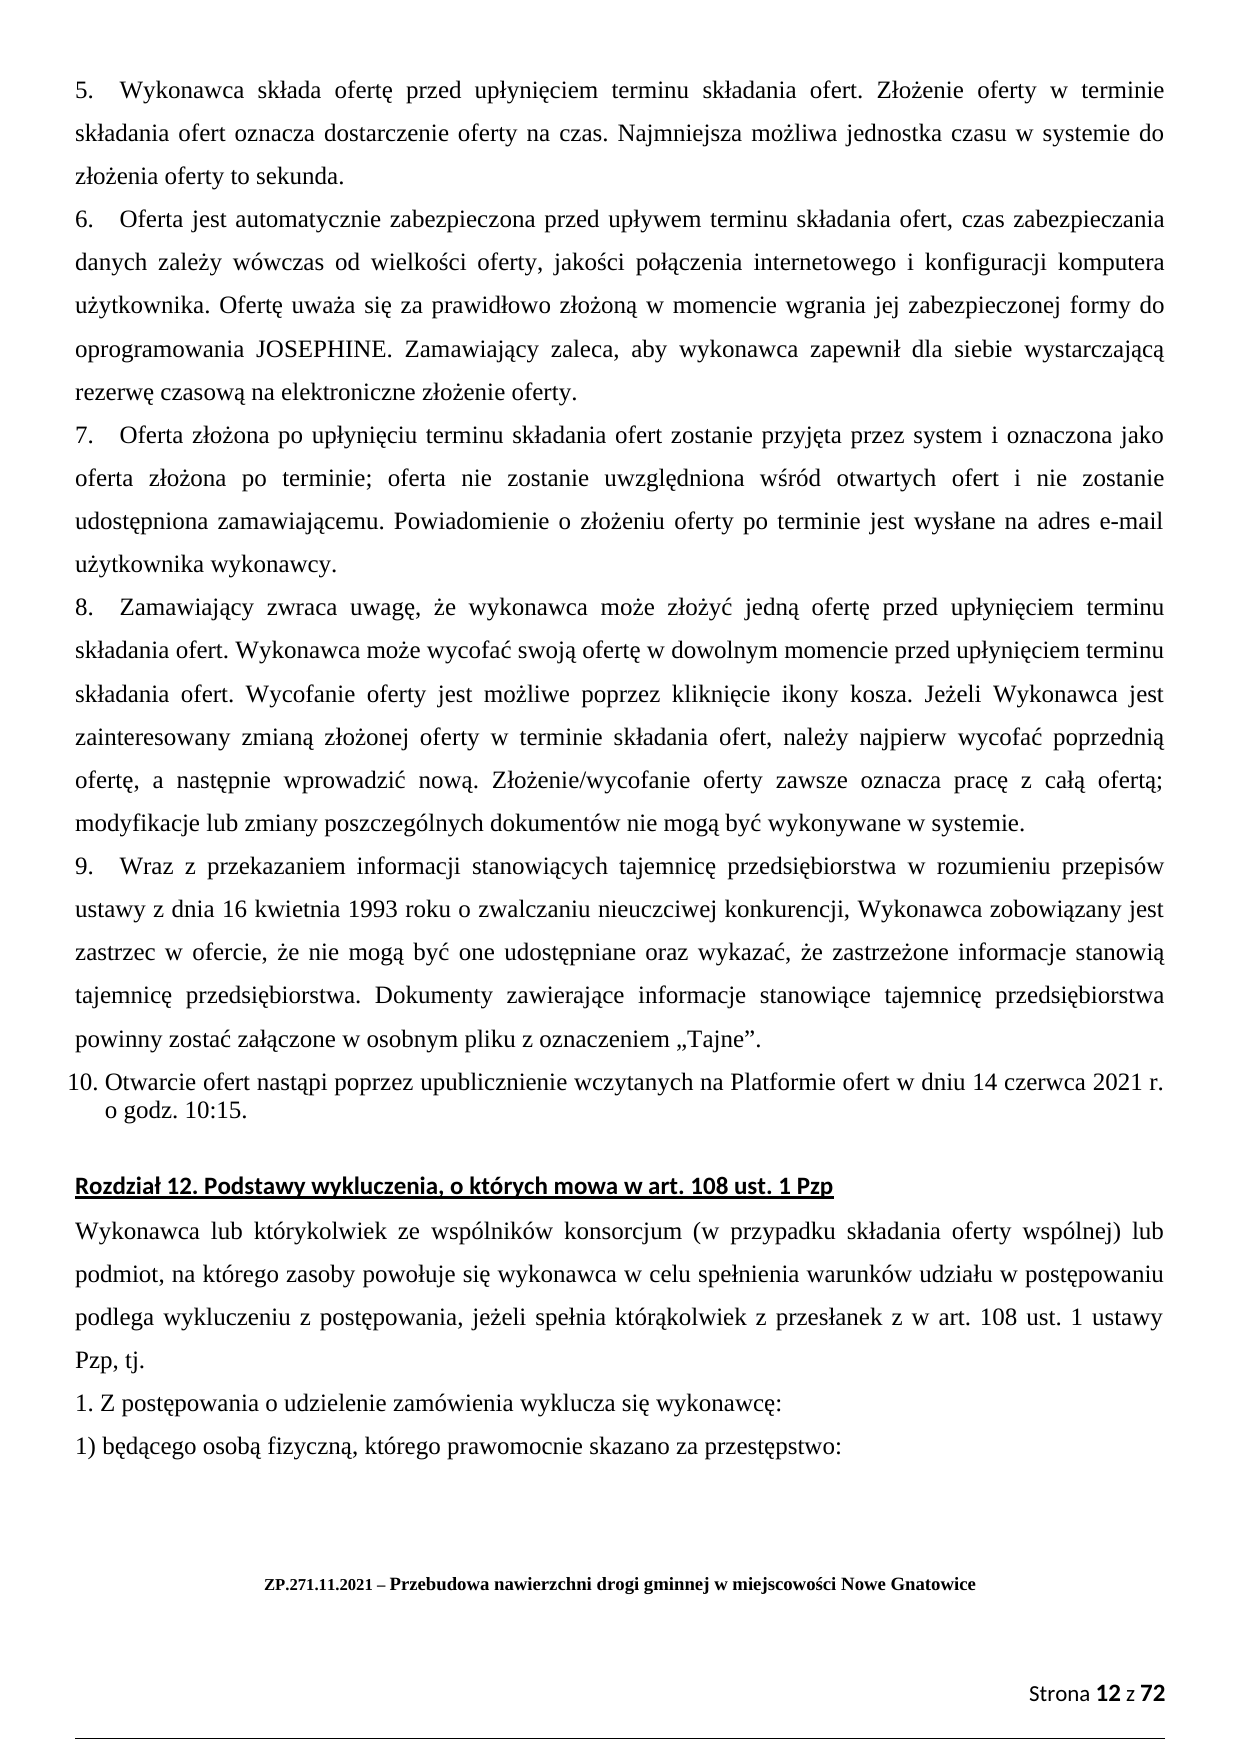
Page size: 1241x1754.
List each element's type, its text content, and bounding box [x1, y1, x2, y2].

text Rozdział 12. Podstawy wykluczenia, o których mowa w art. 108 ust. 1 Pzp [75, 1170, 1165, 1201]
text Wykonawca lub którykolwiek ze wspólników konsorcjum (w przypadku składania oferty wspólnej) lub podmiot, na którego zasoby powołuje się wykonawca w celu spełnienia warunków udziału w postępowaniu podlega wykluczeniu z postępowania, jeżeli spełnia którąkolwiek z przesłanek z w art. 108 ust. 1 ustawy Pzp, tj. [75, 1216, 1165, 1374]
list Wykonawca składa ofertę przed upłynięciem terminu składania ofert. Złożenie oferty w terminie składania ofert oznacza dostarczenie oferty na czas. Najmniejsza możliwa jednostka czasu w systemie do złożenia oferty to sekunda. [75, 75, 1165, 190]
list Oferta jest automatycznie zabezpieczona przed upływem terminu składania ofert, czas zabezpieczania danych zależy wówczas od wielkości oferty, jakości połączenia internetowego i konfiguracji komputera użytkownika. Ofertę uważa się za prawidłowo złożoną w momencie wgrania jej zabezpieczonej formy do oprogramowania JOSEPHINE. Zamawiający zaleca, aby wykonawca zapewnił dla siebie wystarczającą rezerwę czasową na elektroniczne złożenie oferty. [75, 204, 1165, 406]
text 1. Z postępowania o udzielenie zamówienia wyklucza się wykonawcę: [75, 1388, 1165, 1417]
text 1) będącego osobą fizyczną, którego prawomocnie skazano za przestępstwo: [75, 1431, 1165, 1460]
list Zamawiający zwraca uwagę, że wykonawca może złożyć jedną ofertę przed upłynięciem terminu składania ofert. Wykonawca może wycofać swoją ofertę w dowolnym momencie przed upłynięciem terminu składania ofert. Wycofanie oferty jest możliwe poprzez kliknięcie ikony kosza. Jeżeli Wykonawca jest zainteresowany zmianą złożonej oferty w terminie składania ofert, należy najpierw wycofać poprzednią ofertę, a następnie wprowadzić nową. Złożenie/wycofanie oferty zawsze oznacza pracę z całą ofertą; modyfikacje lub zmiany poszczególnych dokumentów nie mogą być wykonywane w systemie. [75, 592, 1165, 837]
list Otwarcie ofert nastąpi poprzez upublicznienie wczytanych na Platformie ofert w dniu 14 czerwca 2021 r. o godz. 10:15. [67, 1067, 1165, 1124]
list Wraz z przekazaniem informacji stanowiących tajemnicę przedsiębiorstwa w rozumieniu przepisów ustawy z dnia 16 kwietnia 1993 roku o zwalczaniu nieuczciwej konkurencji, Wykonawca zobowiązany jest zastrzec w ofercie, że nie mogą być one udostępniane oraz wykazać, że zastrzeżone informacje stanowią tajemnicę przedsiębiorstwa. Dokumenty zawierające informacje stanowiące tajemnicę przedsiębiorstwa powinny zostać załączone w osobnym pliku z oznaczeniem „Tajne”. [75, 851, 1165, 1052]
list Oferta złożona po upłynięciu terminu składania ofert zostanie przyjęta przez system i oznaczona jako oferta złożona po terminie; oferta nie zostanie uwzględniona wśród otwartych ofert i nie zostanie udostępniona zamawiającemu. Powiadomienie o złożeniu oferty po terminie jest wysłane na adres e-mail użytkownika wykonawcy. [75, 420, 1165, 578]
